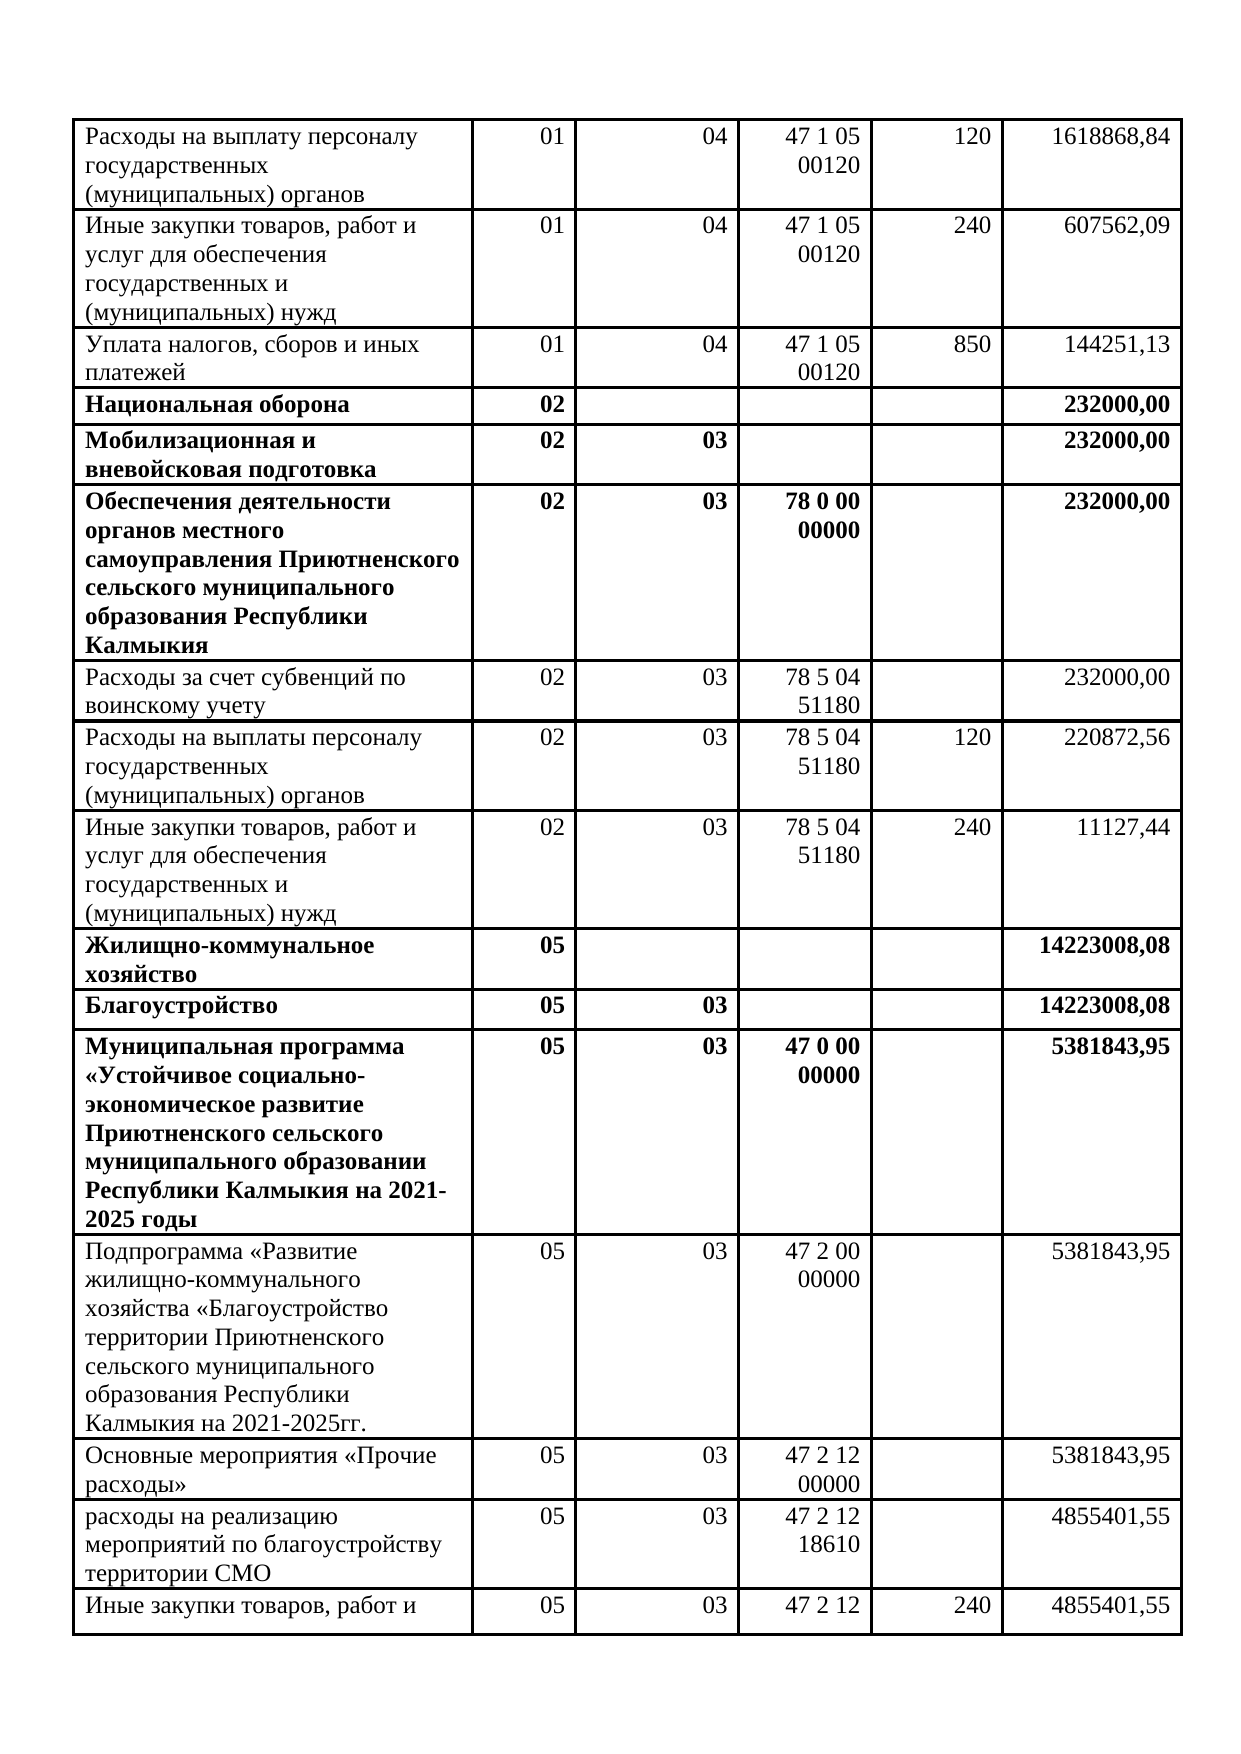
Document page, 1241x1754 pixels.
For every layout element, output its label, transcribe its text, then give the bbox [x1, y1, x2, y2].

table_cell [577, 389, 737, 422]
table_cell 1618868,84 [1004, 121, 1180, 207]
table_cell 05 [474, 1590, 574, 1633]
table_cell 4855401,55 [1004, 1501, 1180, 1587]
table_cell 03 [577, 812, 737, 927]
table_cell 78 5 04 51180 [740, 812, 870, 927]
table_cell 02 [474, 662, 574, 719]
table_cell 47 2 00 00000 [740, 1236, 870, 1437]
table_cell 47 2 12 18610 [740, 1590, 870, 1633]
table_cell Жилищно-коммунальное хозяйство [75, 930, 471, 987]
table_cell 607562,09 [1004, 211, 1180, 326]
table_cell [873, 991, 1001, 1028]
table_cell [873, 426, 1001, 483]
table_cell [873, 1236, 1001, 1437]
table_cell Уплата налогов, сборов и иных платежей [75, 329, 471, 386]
table_cell Иные закупки товаров, работ и услуг для обеспечения государственных и (муниципальных) нужд [75, 211, 471, 326]
table_cell 05 [474, 991, 574, 1028]
table_cell Муниципальная программа «Устойчивое социально-экономическое развитие Приютненского сельского муниципального образовании Республики Калмыкия на 2021-2025 годы [75, 1031, 471, 1233]
table_cell 03 [577, 991, 737, 1028]
table_cell 14223008,08 [1004, 930, 1180, 987]
table_cell 03 [577, 1031, 737, 1233]
table_cell 4855401,55 [1004, 1590, 1180, 1633]
table_cell 05 [474, 1501, 574, 1587]
table_cell 240 [873, 812, 1001, 927]
table_cell Основные мероприятия «Прочие расходы» [75, 1440, 471, 1498]
table_cell 5381843,95 [1004, 1236, 1180, 1437]
table_cell 14223008,08 [1004, 991, 1180, 1028]
table_cell Благоустройство [75, 991, 471, 1028]
table_cell [740, 991, 870, 1028]
table_cell 220872,56 [1004, 723, 1180, 809]
table_cell 47 1 05 00120 [740, 211, 870, 326]
table_cell 02 [474, 486, 574, 659]
table_cell [873, 1031, 1001, 1233]
table_cell 47 2 12 18610 [740, 1501, 870, 1587]
table_cell 240 [873, 1590, 1001, 1633]
table_cell 02 [474, 812, 574, 927]
table_cell 01 [474, 121, 574, 207]
table_cell 03 [577, 426, 737, 483]
table_cell 05 [474, 930, 574, 987]
table_cell [873, 486, 1001, 659]
table_cell 03 [577, 486, 737, 659]
table_cell 47 1 05 00120 [740, 329, 870, 386]
table_cell 04 [577, 329, 737, 386]
table_cell 02 [474, 723, 574, 809]
table_cell Расходы на выплату персоналу государственных (муниципальных) органов [75, 121, 471, 207]
table_cell 78 5 04 51180 [740, 723, 870, 809]
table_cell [75, 1590, 471, 1633]
table_cell 120 [873, 121, 1001, 207]
table_cell 120 [873, 723, 1001, 809]
table_cell 232000,00 [1004, 486, 1180, 659]
table_cell [740, 930, 870, 987]
table_cell [577, 930, 737, 987]
table_cell 03 [577, 1590, 737, 1633]
table_cell 04 [577, 211, 737, 326]
table_cell 05 [474, 1440, 574, 1498]
table_cell Расходы за счет субвенций по воинскому учету [75, 662, 471, 719]
table_cell 05 [474, 1031, 574, 1233]
table_cell Расходы на выплаты персоналу государственных (муниципальных) органов [75, 723, 471, 809]
table_cell 01 [474, 211, 574, 326]
table_cell Подпрограмма «Развитие жилищно-коммунального хозяйства «Благоустройство территории Приютненского сельского муниципального образования Республики Калмыкия на 2021-2025гг. [75, 1236, 471, 1437]
table_cell Иные закупки товаров, работ и услуг для обеспечения государственных и (муниципальных) нужд [75, 812, 471, 927]
table_cell 02 [474, 426, 574, 483]
table_cell 232000,00 [1004, 662, 1180, 719]
table_cell [873, 1440, 1001, 1498]
table_cell 47 1 05 00120 [740, 121, 870, 207]
table_cell 03 [577, 1440, 737, 1498]
table_cell 5381843,95 [1004, 1031, 1180, 1233]
table_cell 232000,00 [1004, 426, 1180, 483]
table_cell 03 [577, 662, 737, 719]
table_cell 850 [873, 329, 1001, 386]
table_cell 05 [474, 1236, 574, 1437]
table_cell 78 5 04 51180 [740, 662, 870, 719]
table_cell [873, 662, 1001, 719]
table_cell 01 [474, 329, 574, 386]
table_cell 04 [577, 121, 737, 207]
table_cell Мобилизационная и вневойсковая подготовка [75, 426, 471, 483]
table_cell [873, 930, 1001, 987]
table_cell 240 [873, 211, 1001, 326]
table_cell [873, 389, 1001, 422]
table_cell 47 2 12 00000 [740, 1440, 870, 1498]
table_cell Национальная оборона [75, 389, 471, 422]
table_cell 02 [474, 389, 574, 422]
table_cell 232000,00 [1004, 389, 1180, 422]
table_cell 47 0 00 00000 [740, 1031, 870, 1233]
table_cell 78 0 00 00000 [740, 486, 870, 659]
table_cell 03 [577, 1501, 737, 1587]
table_cell 11127,44 [1004, 812, 1180, 927]
table_cell [740, 426, 870, 483]
table_cell [740, 389, 870, 422]
table_cell [873, 1501, 1001, 1587]
table_cell 03 [577, 723, 737, 809]
table_cell 03 [577, 1236, 737, 1437]
table_cell 5381843,95 [1004, 1440, 1180, 1498]
table_cell Обеспечения деятельности органов местного самоуправления Приютненского сельского муниципального образования Республики Калмыкия [75, 486, 471, 659]
table_cell 144251,13 [1004, 329, 1180, 386]
table_cell расходы на реализацию мероприятий по благоустройству территории СМО [75, 1501, 471, 1587]
